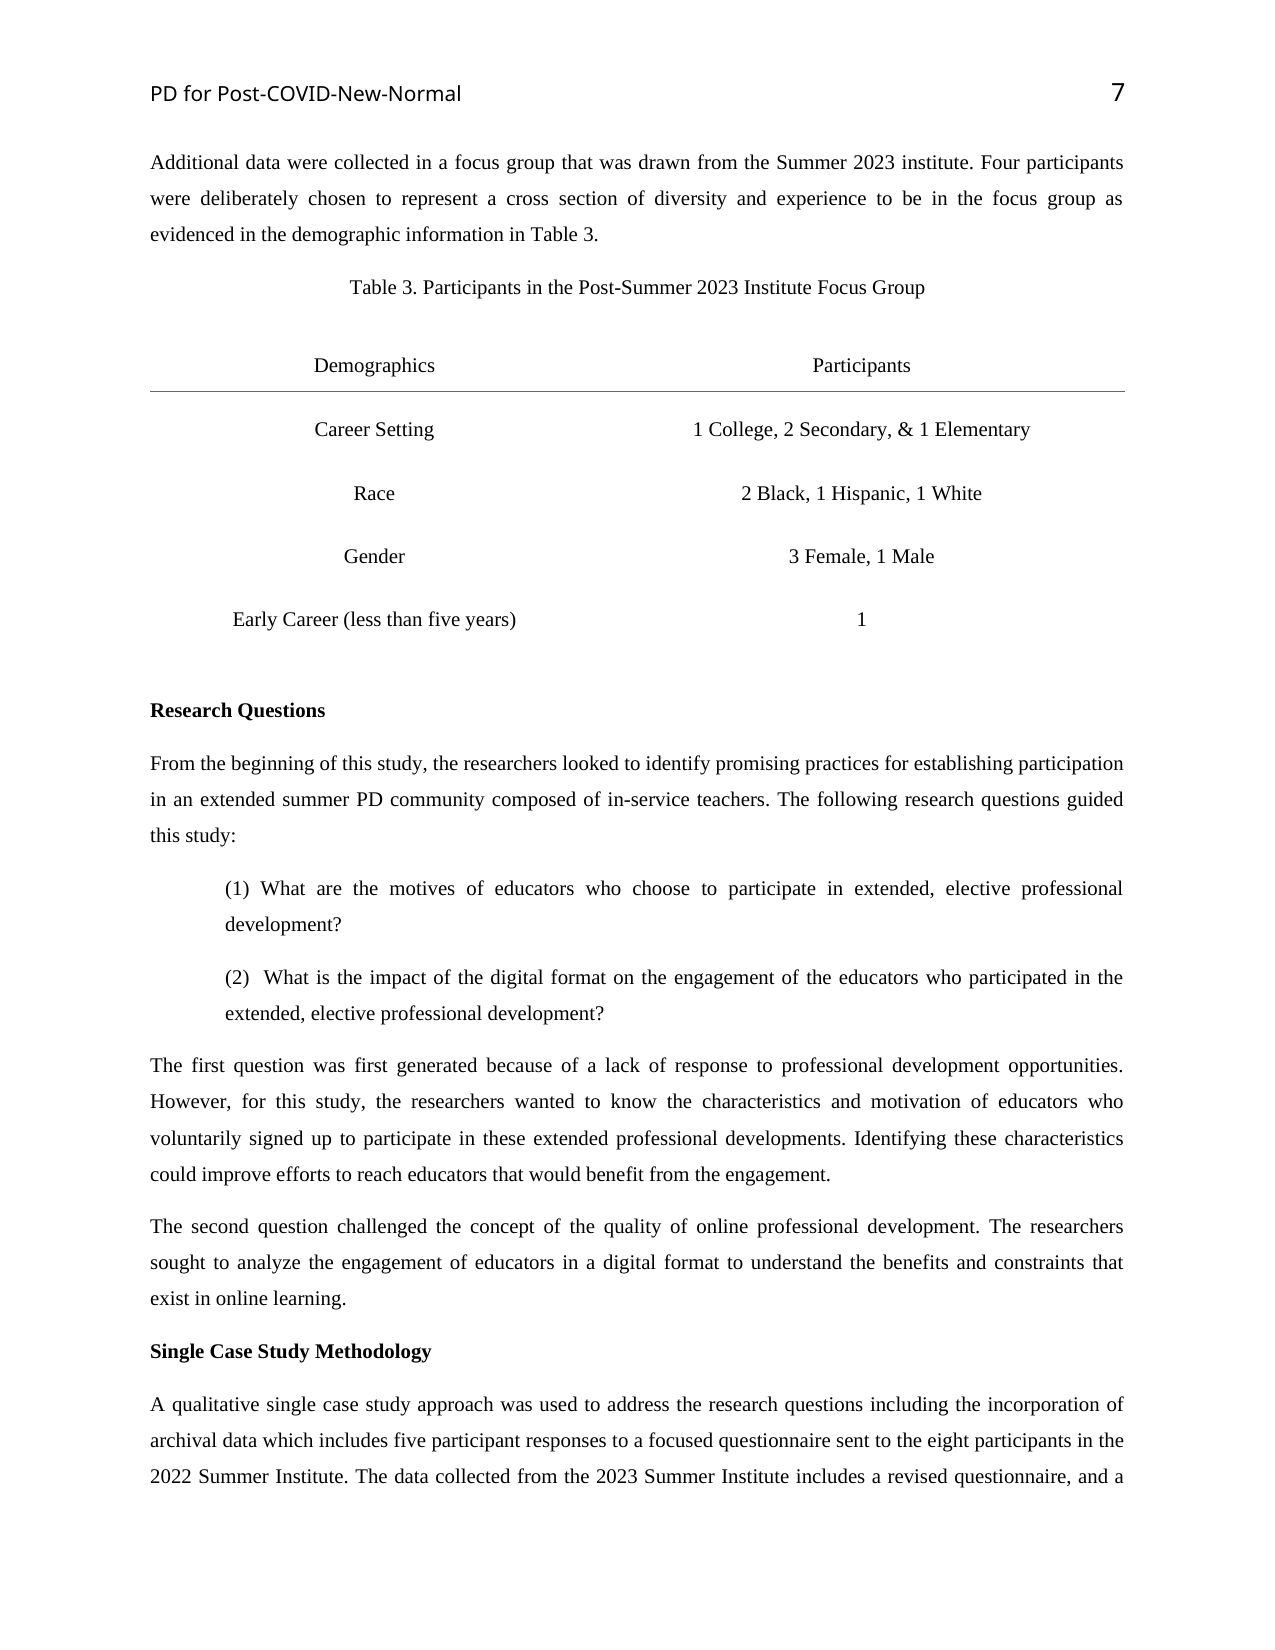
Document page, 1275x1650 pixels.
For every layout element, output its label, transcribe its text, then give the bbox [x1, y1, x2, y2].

table_cell Race [150, 456, 598, 519]
text Additional data were collected in a focus group that was drawn from the Summer 2023 institute. Four participants were deliberately chosen to represent a cross section of diversity and experience to be in the focus group as evidenced in the demographic information in Table 3. [150, 150, 1125, 246]
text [150, 1392, 1125, 1488]
text Single Case Study Methodology [150, 1339, 1125, 1363]
table_cell 1 College, 2 Secondary, & 1 Elementary [598, 392, 1125, 456]
table_cell 3 Female, 1 Male [598, 519, 1125, 582]
text Research Questions [150, 698, 1125, 722]
text (1) What are the motives of educators who choose to participate in extended, elective professional development? [225, 876, 1125, 936]
text (2) What is the impact of the digital format on the engagement of the educators who participated in the extended, elective professional development? [225, 965, 1125, 1025]
text The second question challenged the concept of the quality of online professional development. The researchers sought to analyze the engagement of educators in a digital format to understand the benefits and constraints that exist in online learning. [150, 1214, 1125, 1310]
text The first question was first generated because of a lack of response to professional development opportunities. However, for this study, the researchers wanted to know the characteristics and motivation of educators who voluntarily signed up to participate in these extended professional developments. Identifying these characteristics could improve efforts to reach educators that would benefit from the engagement. [150, 1053, 1125, 1186]
table_header Demographics [150, 328, 598, 391]
table_cell Career Setting [150, 392, 598, 456]
table_cell 1 [598, 583, 1125, 646]
text Table 3. Participants in the Post-Summer 2023 Institute Focus Group [150, 275, 1125, 299]
table_cell 2 Black, 1 Hispanic, 1 White [598, 456, 1125, 519]
table_header Participants [598, 328, 1125, 391]
text From the beginning of this study, the researchers looked to identify promising practices for establishing participation in an extended summer PD community composed of in-service teachers. The following research questions guided this study: [150, 751, 1125, 847]
table_cell Gender [150, 519, 598, 582]
table_cell Early Career (less than five years) [150, 583, 598, 646]
